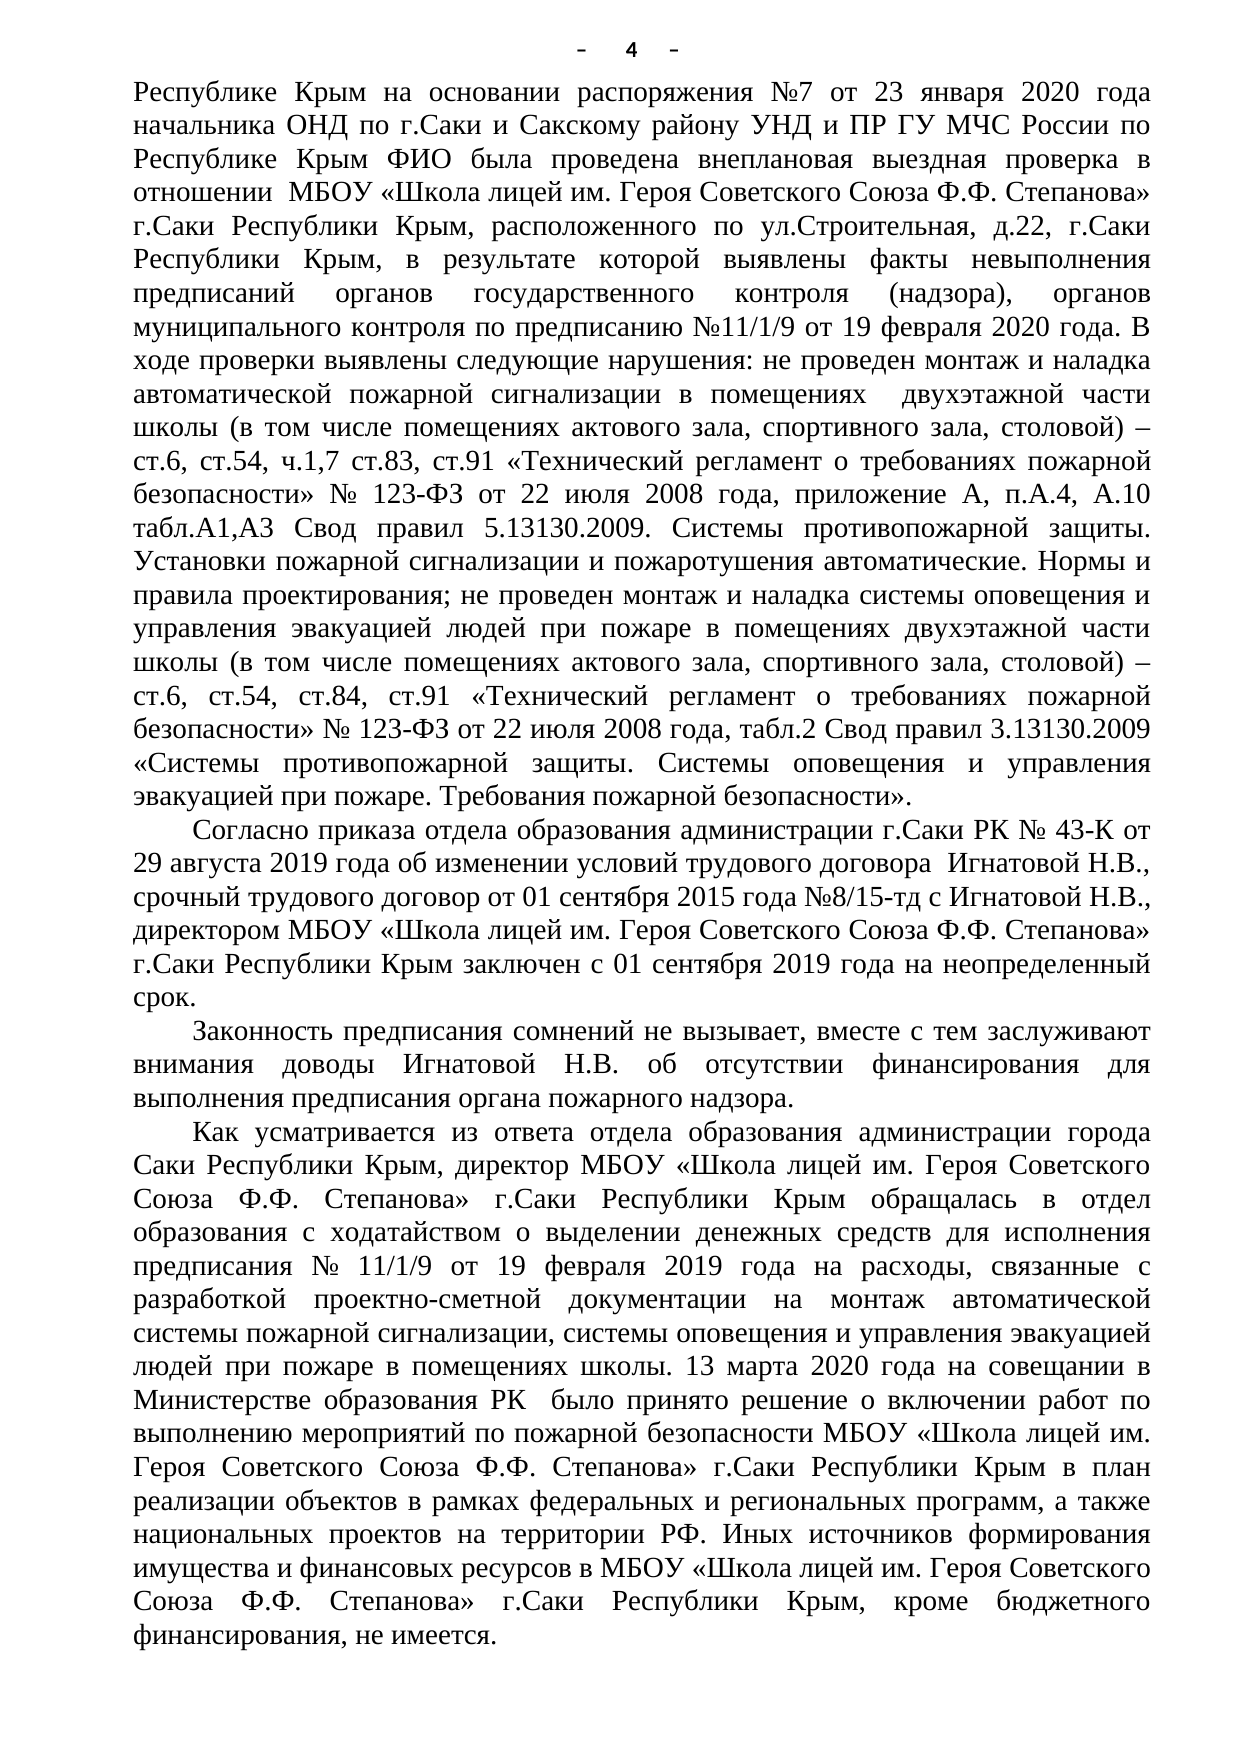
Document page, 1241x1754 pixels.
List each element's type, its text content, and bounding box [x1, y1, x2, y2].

text Законность предписания сомнений не вызывает, вместе с тем заслуживают внимания доводы Игнатовой Н.В. об отсутствии финансирования для выполнения предписания органа пожарного надзора. [133, 1013, 1152, 1114]
text Согласно приказа отдела образования администрации г.Саки РК № 43-К от 29 августа 2019 года об изменении условий трудового договора Игнатовой Н.В., срочный трудового договор от 01 сентября 2015 года №8/15-тд с Игнатовой Н.В., директором МБОУ «Школа лицей им. Героя Советского Союза Ф.Ф. Степанова» г.Саки Республики Крым заключен с 01 сентября 2019 года на неопределенный срок. [133, 812, 1152, 1013]
text Как усматривается из ответа отдела образования администрации города Саки Республики Крым, директор МБОУ «Школа лицей им. Героя Советского Союза Ф.Ф. Степанова» г.Саки Республики Крым обращалась в отдел образования с ходатайством о выделении денежных средств для исполнения предписания № 11/1/9 от 19 февраля 2019 года на расходы, связанные с разработкой проектно-сметной документации на монтаж автоматической системы пожарной сигнализации, системы оповещения и управления эвакуацией людей при пожаре в помещениях школы. 13 марта 2020 года на совещании в Министерстве образования РК было принято решение о включении работ по выполнению мероприятий по пожарной безопасности МБОУ «Школа лицей им. Героя Советского Союза Ф.Ф. Степанова» г.Саки Республики Крым в план реализации объектов в рамках федеральных и региональных программ, а также национальных проектов на территории РФ. Иных источников формирования имущества и финансовых ресурсов в МБОУ «Школа лицей им. Героя Советского Союза Ф.Ф. Степанова» г.Саки Республики Крым, кроме бюджетного финансирования, не имеется. [133, 1114, 1152, 1650]
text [133, 74, 1152, 812]
